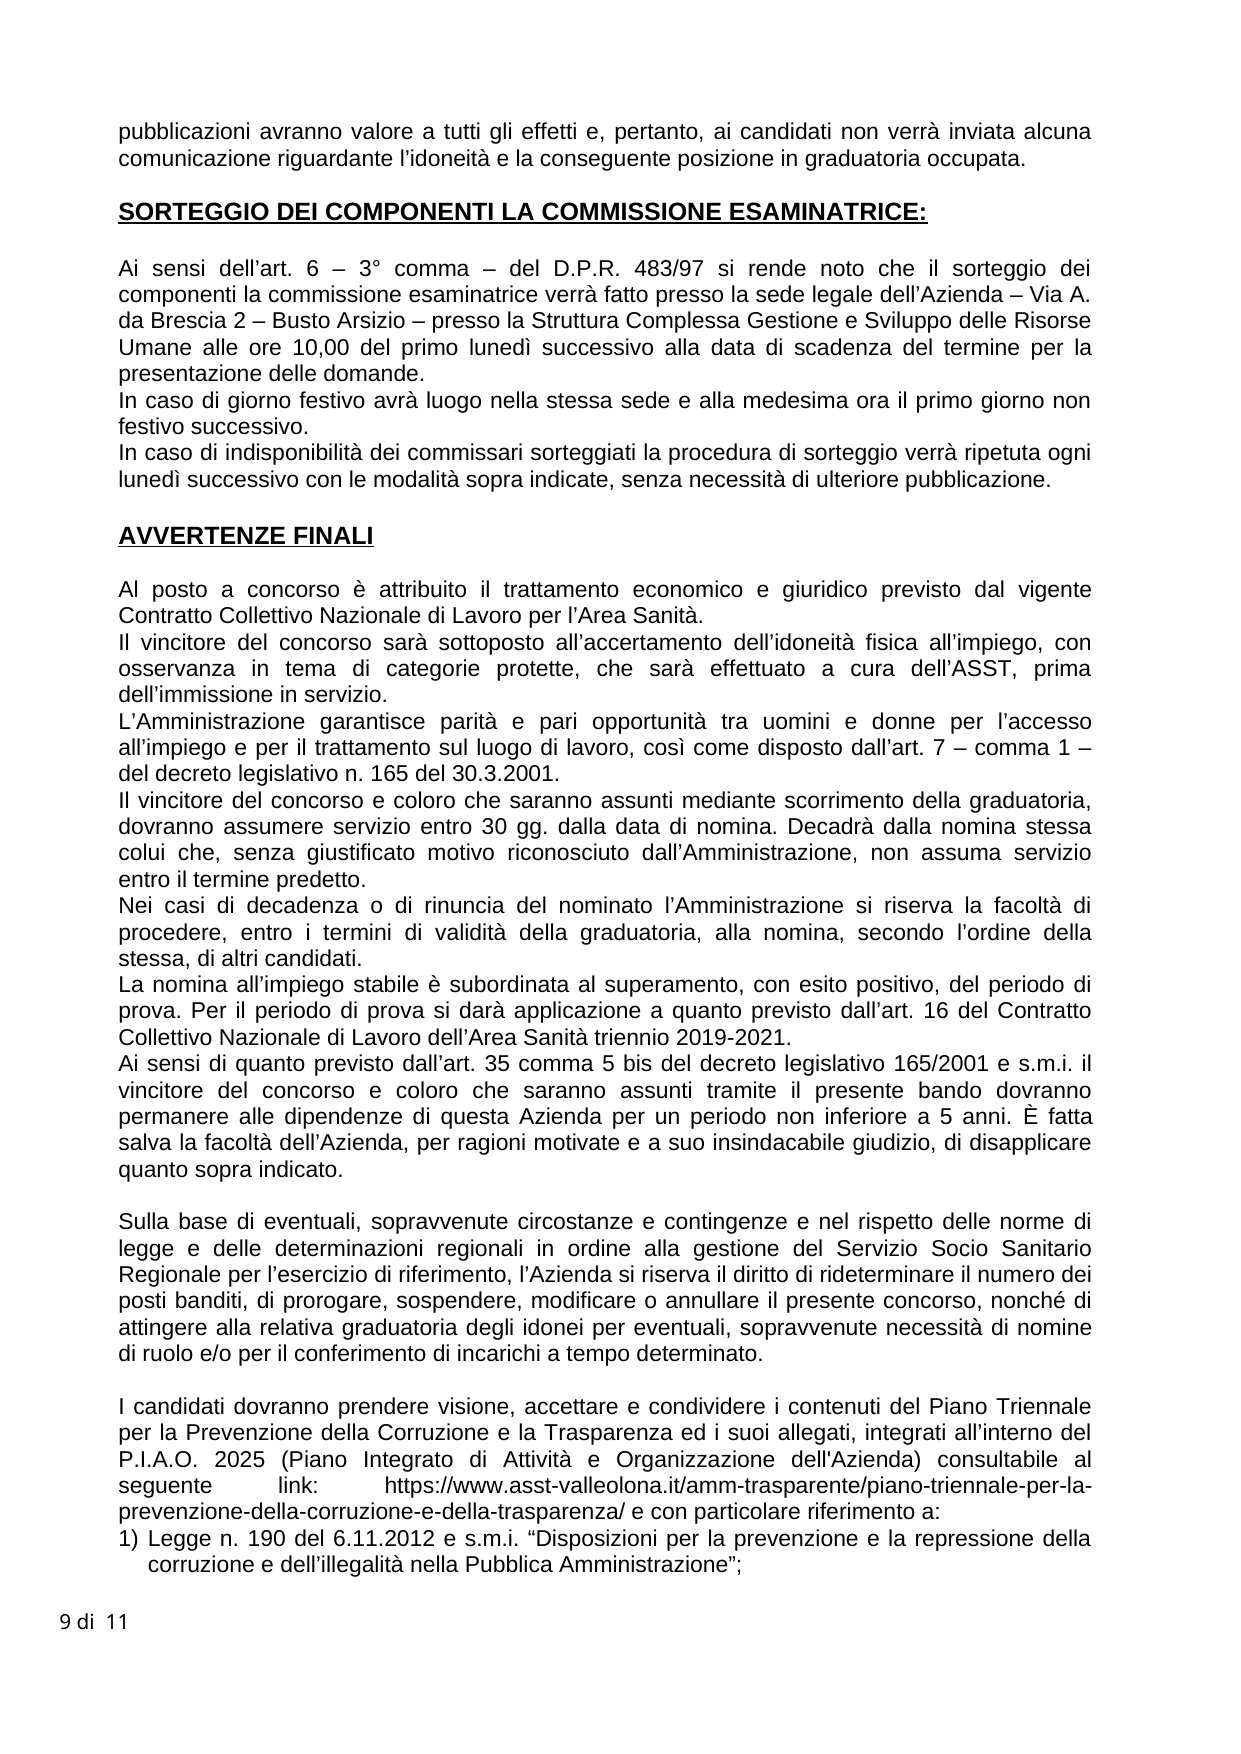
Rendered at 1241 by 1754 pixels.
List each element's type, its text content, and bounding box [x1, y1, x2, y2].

text Ai sensi dell’art. 6 – 3° comma – del D.P.R. 483/97 si rende noto che il sorteggio dei componenti la commissione esaminatrice verrà fatto presso la sede legale dell’Azienda – Via A. da Brescia 2 – Busto Arsizio – presso la Struttura Complessa Gestione e Sviluppo delle Risorse Umane alle ore 10,00 del primo lunedì successivo alla data di scadenza del termine per la presentazione delle domande. [118, 255, 1093, 387]
text Ai sensi di quanto previsto dall’art. 35 comma 5 bis del decreto legislativo 165/2001 e s.m.i. il vincitore del concorso e coloro che saranno assunti tramite il presente bando dovranno permanere alle dipendenze di questa Azienda per un periodo non inferiore a 5 anni. È fatta salva la facoltà dell’Azienda, per ragioni motivate e a suo insindacabile giudizio, di disapplicare quanto sopra indicato. [118, 1050, 1093, 1182]
text Al posto a concorso è attribuito il trattamento economico e giuridico previsto dal vigente Contratto Collettivo Nazionale di Lavoro per l’Area Sanità. [118, 576, 1093, 628]
text Sulla base di eventuali, sopravvenute circostanze e contingenze e nel rispetto delle norme di legge e delle determinazioni regionali in ordine alla gestione del Servizio Socio Sanitario Regionale per l’esercizio di riferimento, l’Azienda si riserva il diritto di rideterminare il numero dei posti banditi, di prorogare, sospendere, modificare o annullare il presente concorso, nonché di attingere alla relativa graduatoria degli idonei per eventuali, sopravvenute necessità di nomine di ruolo e/o per il conferimento di incarichi a tempo determinato. [118, 1208, 1093, 1366]
text I candidati dovranno prendere visione, accettare e condividere i contenuti del Piano Triennale per la Prevenzione della Corruzione e la Trasparenza ed i suoi allegati, integrati all’interno del P.I.A.O. 2025 (Piano Integrato di Attività e Organizzazione dell'Azienda) consultabile al seguente link: https://www.asst-valleolona.it/amm-trasparente/piano-triennale-per-la-prevenzione-della-corruzione-e-della-trasparenza/ e con particolare riferimento a: [118, 1393, 1093, 1524]
text AVVERTENZE FINALI [118, 521, 1093, 549]
text Il vincitore del concorso e coloro che saranno assunti mediante scorrimento della graduatoria, dovranno assumere servizio entro 30 gg. dalla data di nomina. Decadrà dalla nomina stessa colui che, senza giustificato motivo riconosciuto dall’Amministrazione, non assuma servizio entro il termine predetto. [118, 787, 1093, 892]
list Legge n. 190 del 6.11.2012 e s.m.i. “Disposizioni per la prevenzione e la repressione della corruzione e dell’illegalità nella Pubblica Amministrazione”; [118, 1524, 1093, 1577]
text Nei casi di decadenza o di rinuncia del nominato l’Amministrazione si riserva la facoltà di procedere, entro i termini di validità della graduatoria, alla nomina, secondo l’ordine della stessa, di altri candidati. [118, 892, 1093, 971]
text In caso di indisponibilità dei commissari sorteggiati la procedura di sorteggio verrà ripetuta ogni lunedì successivo con le modalità sopra indicate, senza necessità di ulteriore pubblicazione. [118, 439, 1093, 492]
text La nomina all’impiego stabile è subordinata al superamento, con esito positivo, del periodo di prova. Per il periodo di prova si darà applicazione a quanto previsto dall’art. 16 del Contratto Collettivo Nazionale di Lavoro dell’Area Sanità triennio 2019-2021. [118, 971, 1093, 1050]
text In caso di giorno festivo avrà luogo nella stessa sede e alla medesima ora il primo giorno non festivo successivo. [118, 387, 1093, 439]
text L’Amministrazione garantisce parità e pari opportunità tra uomini e donne per l’accesso all’impiego e per il trattamento sul luogo di lavoro, così come disposto dall’art. 7 – comma 1 – del decreto legislativo n. 165 del 30.3.2001. [118, 708, 1093, 787]
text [118, 118, 1093, 171]
text Il vincitore del concorso sarà sottoposto all’accertamento dell’idoneità fisica all’impiego, con osservanza in tema di categorie protette, che sarà effettuato a cura dell’ASST, prima dell’immissione in servizio. [118, 628, 1093, 708]
text SORTEGGIO DEI COMPONENTI LA COMMISSIONE ESAMINATRICE: [118, 197, 1093, 226]
